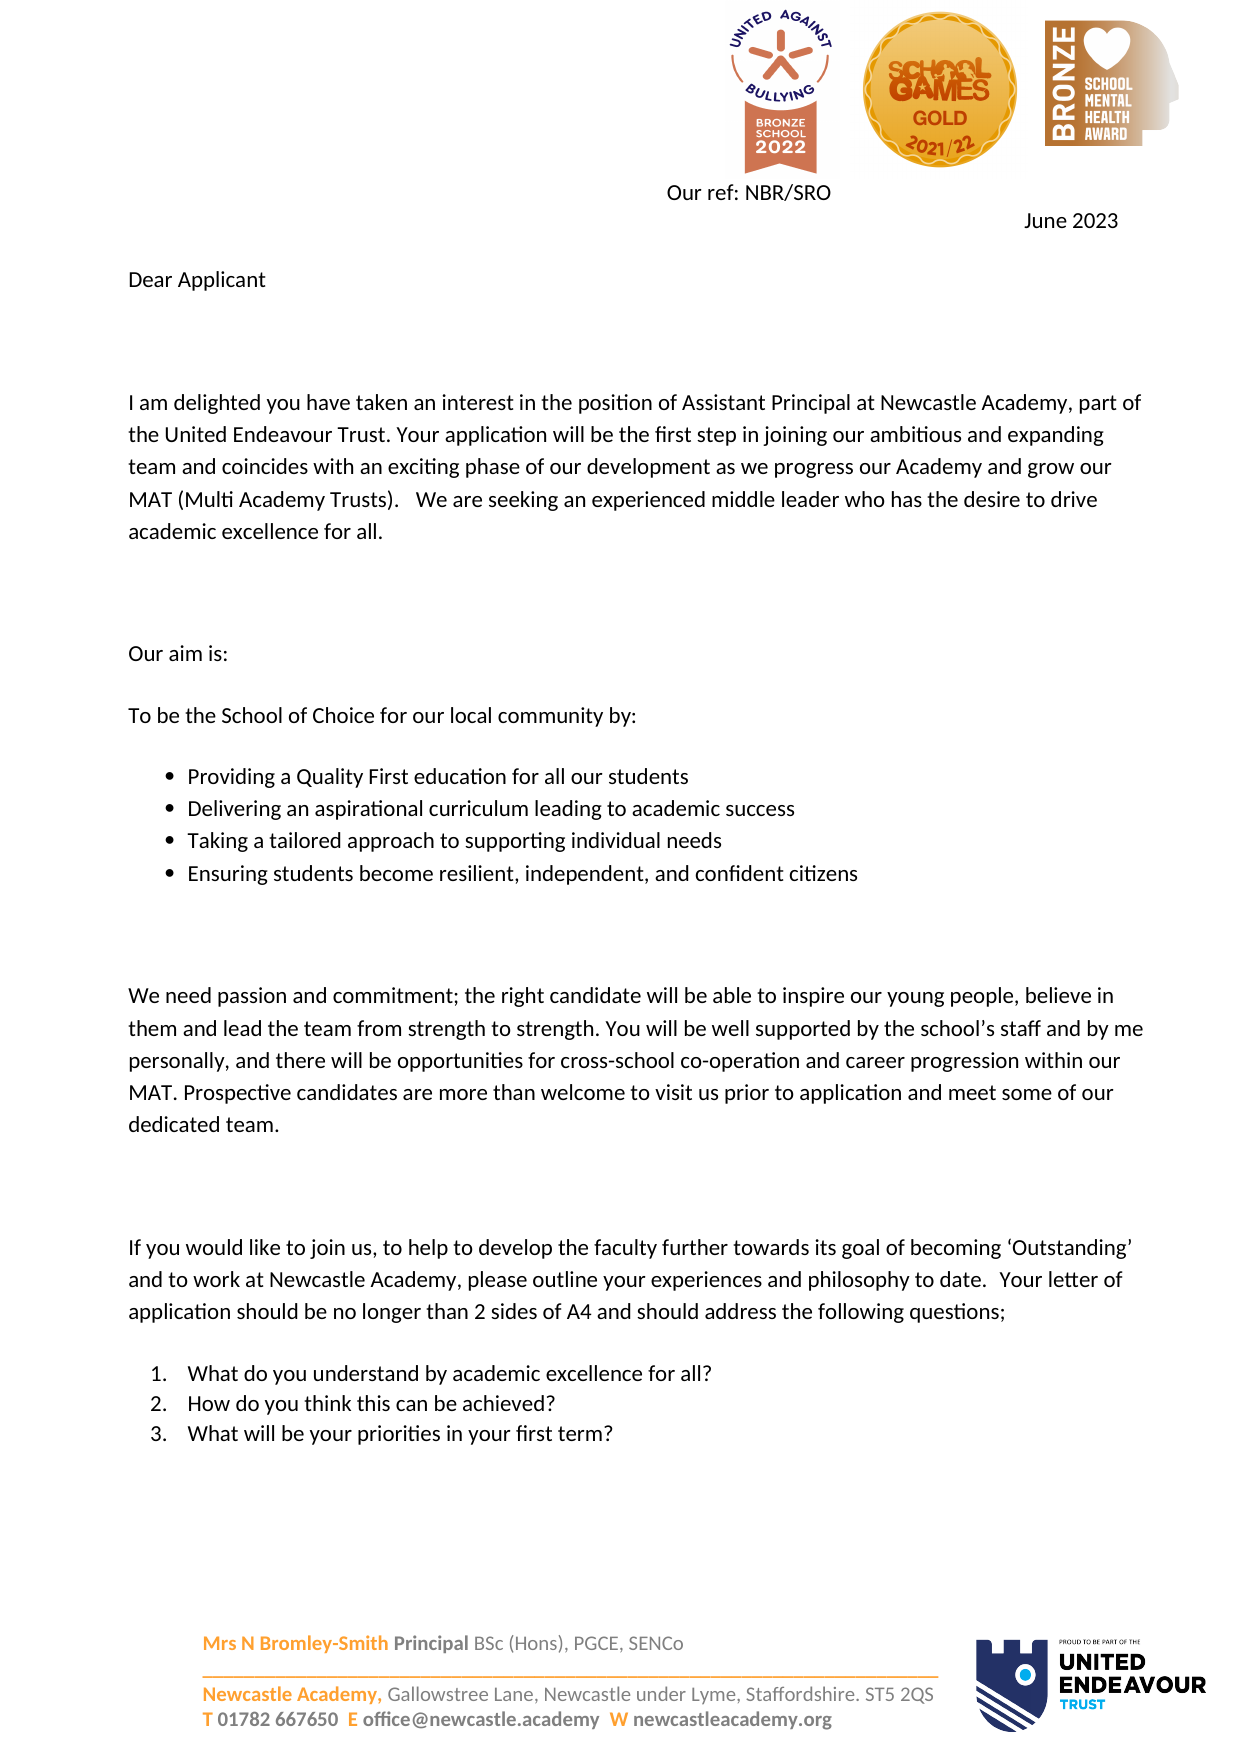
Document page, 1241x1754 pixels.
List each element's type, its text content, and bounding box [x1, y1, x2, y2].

picture [725, 0, 841, 178]
list Taking a tailored approach to supporting individual needs [166, 827, 1151, 855]
list Providing a Quality First education for all our students [166, 762, 1151, 790]
list Ensuring students become resilient, independent, and confident citizens [166, 859, 1151, 887]
text Our aim is: [128, 639, 1151, 668]
text To be the School of Choice for our local community by: [128, 701, 1151, 729]
text June 2023 [128, 206, 1118, 234]
text Our ref: NBR/SRO [128, 178, 1118, 206]
text Dear Applicant [128, 265, 1151, 293]
list What will be your priorities in your first term? [150, 1419, 1182, 1447]
list What do you understand by academic excellence for all? [150, 1359, 1182, 1387]
text I am delighted you have taken an interest in the position of Assistant Principal at Newcastle Academy, part of the United Endeavour Trust. Your application will be the first step in joining our ambitious and expanding team and coincides with an exciting phase of our development as we progress our Academy and grow our MAT (Multi Academy Trusts). We are seeking an experienced middle leader who has the desire to drive academic excellence for all. [128, 388, 1151, 545]
list Delivering an aspirational curriculum leading to academic success [166, 794, 1151, 822]
picture [850, 0, 1028, 178]
text We need passion and commitment; the right candidate will be able to inspire our young people, believe in them and lead the team from strength to strength. You will be well supported by the school’s staff and by me personally, and there will be opportunities for cross-school co-operation and career progression within our MAT. Prospective candidates are more than welcome to visit us prior to application and meet some of our dedicated team. [128, 982, 1151, 1138]
picture [953, 1636, 1221, 1737]
list How do you think this can be achieved? [150, 1389, 1182, 1417]
text If you would like to join us, to help to develop the faculty further towards its goal of becoming ‘Outstanding’ and to work at Newcastle Academy, please outline your experiences and philosophy to date. Your letter of application should be no longer than 2 sides of A4 and should address the following questions; [128, 1233, 1151, 1325]
picture [1044, 20, 1179, 146]
